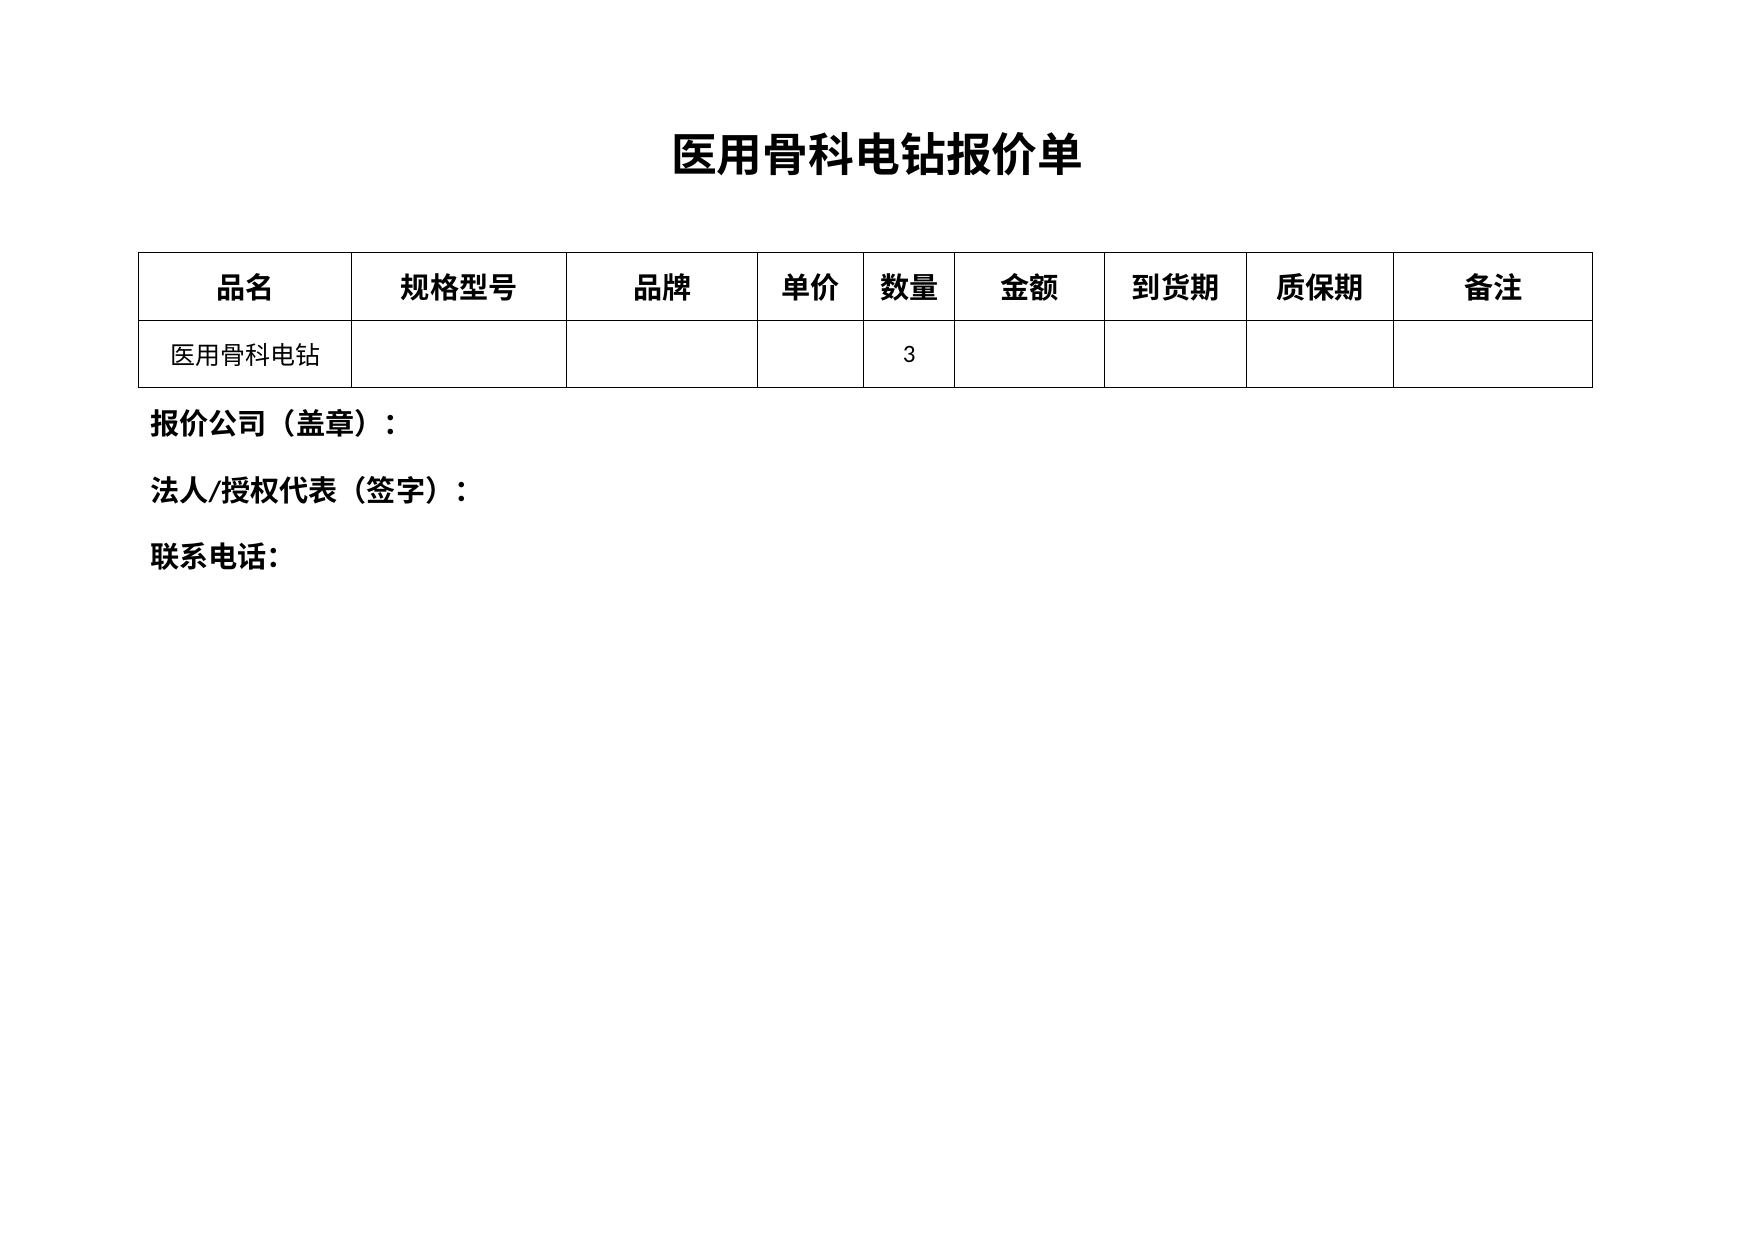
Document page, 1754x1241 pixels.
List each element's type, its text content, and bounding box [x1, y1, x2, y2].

table_header 备注 [1394, 253, 1592, 319]
table_header 品牌 [567, 253, 757, 319]
table_cell [567, 321, 757, 387]
table_cell [1247, 321, 1393, 387]
table_header 质保期 [1247, 253, 1393, 319]
text 法人/授权代表（签字）： [150, 455, 1604, 522]
table_cell [1394, 321, 1592, 387]
table_cell [758, 321, 863, 387]
table_header 数量 [864, 253, 954, 319]
table_cell 3 [864, 321, 954, 387]
table_cell [352, 321, 566, 387]
table_header 金额 [955, 253, 1104, 319]
text 报价公司（盖章）： [150, 388, 1604, 455]
table_cell [1105, 321, 1246, 387]
table_cell [955, 321, 1104, 387]
text 联系电话： [150, 522, 1604, 588]
table_header 品名 [139, 253, 351, 319]
table_header 单价 [758, 253, 863, 319]
table_header 规格型号 [352, 253, 566, 319]
text 医用骨科电钻报价单 [150, 118, 1604, 185]
table_header 到货期 [1105, 253, 1246, 319]
table_cell 医用骨科电钻 [139, 321, 351, 387]
